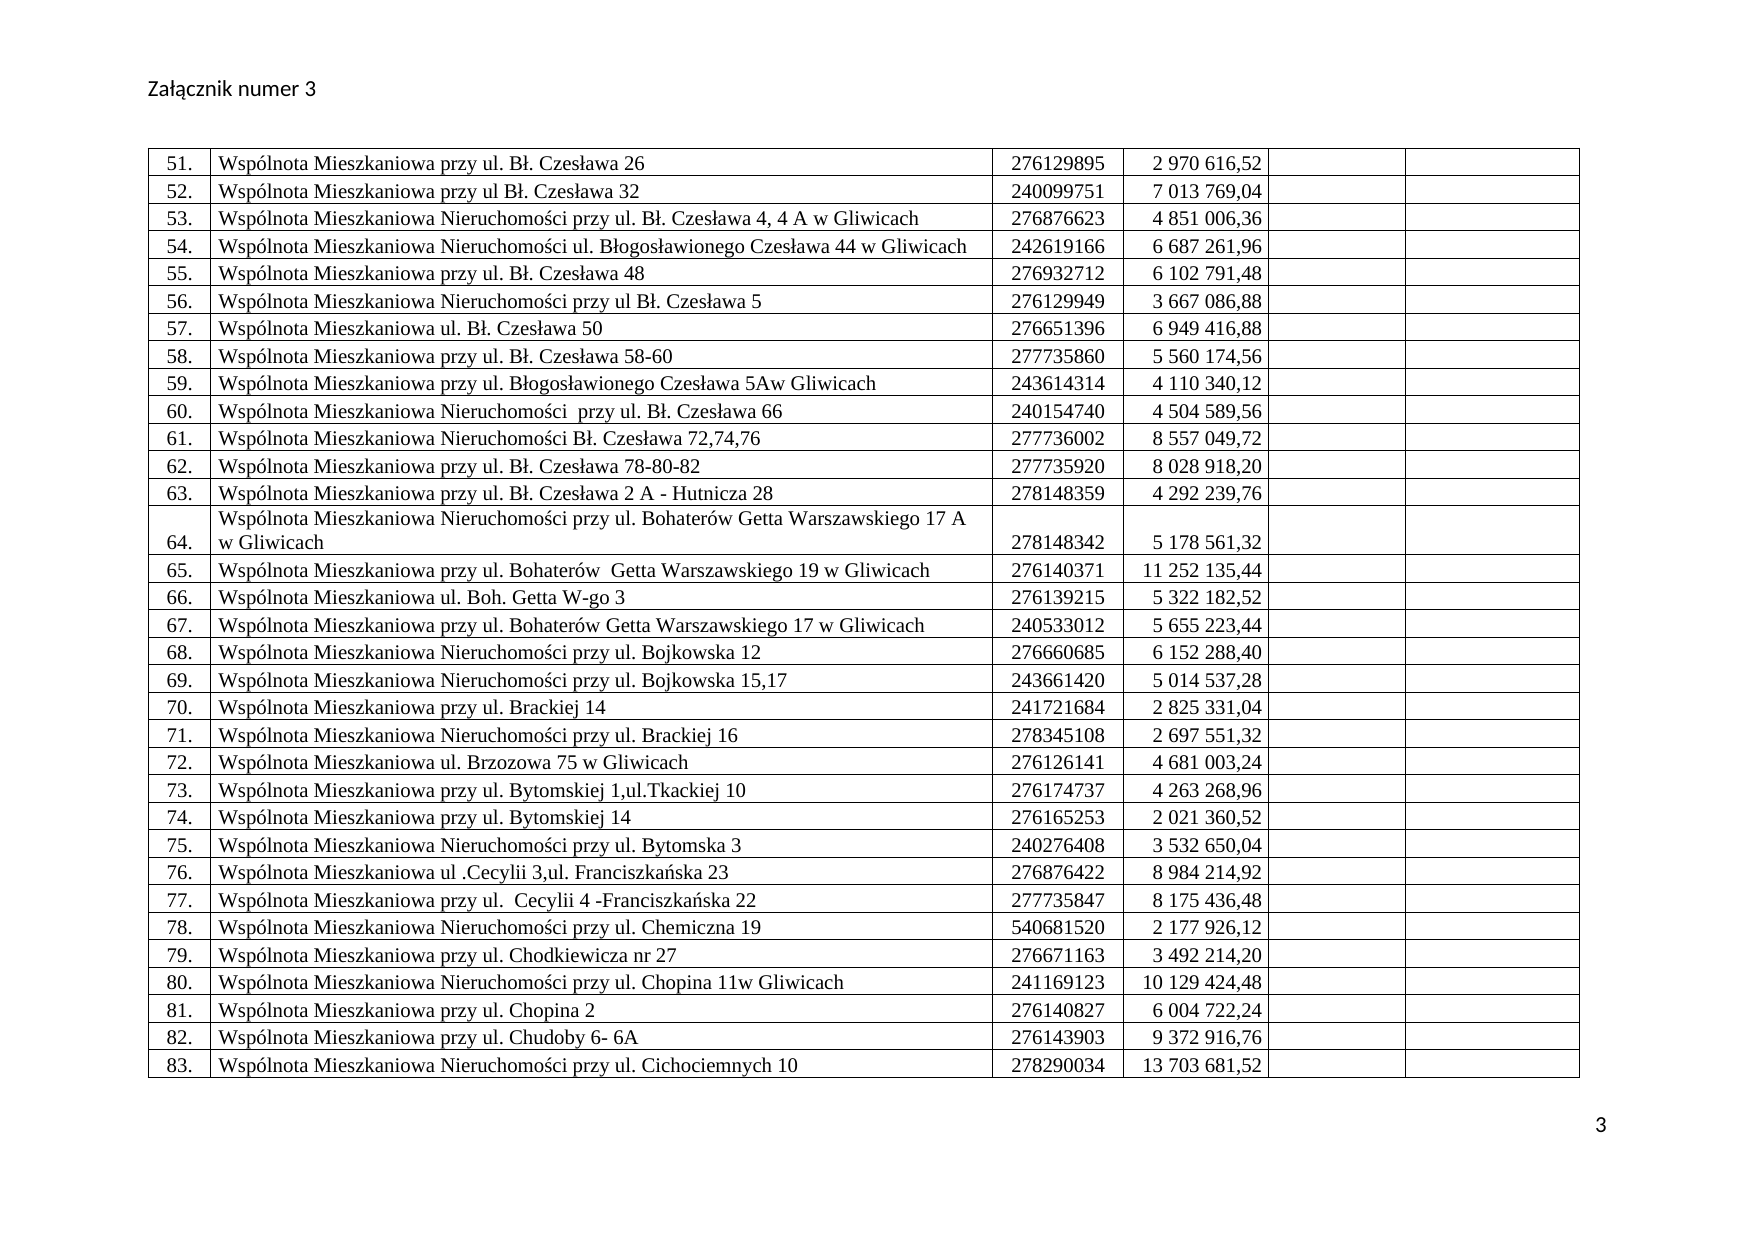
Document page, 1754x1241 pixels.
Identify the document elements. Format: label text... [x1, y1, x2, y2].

table_cell 8 028 918,20 [1124, 451, 1268, 478]
table_cell Wspólnota Mieszkaniowa Nieruchomości przy ul. Bojkowska 12 [211, 638, 992, 664]
table_cell [1269, 176, 1405, 203]
table_cell [1269, 259, 1405, 285]
table_cell 9 372 916,76 [1124, 1023, 1268, 1049]
table_cell 71. [149, 720, 210, 747]
table_cell 241721684 [993, 693, 1123, 719]
table_cell 73. [149, 775, 210, 802]
table_cell 58. [149, 341, 210, 368]
table_cell 10 129 424,48 [1124, 968, 1268, 994]
table_cell Wspólnota Mieszkaniowa Nieruchomości ul. Błogosławionego Czesława 44 w Gliwicach [211, 231, 992, 258]
table_cell 277735860 [993, 341, 1123, 368]
table_cell 277735847 [993, 885, 1123, 912]
table_cell Wspólnota Mieszkaniowa Nieruchomości przy ul. Cichociemnych 10 [211, 1050, 992, 1077]
table_cell 70. [149, 693, 210, 719]
table_cell Wspólnota Mieszkaniowa Nieruchomości przy ul. Bł. Czesława 4, 4 A w Gliwicach [211, 204, 992, 230]
table_cell 51. [149, 149, 210, 175]
table_cell 62. [149, 451, 210, 478]
table_cell [1269, 286, 1405, 313]
table_cell Wspólnota Mieszkaniowa Nieruchomości przy ul. Brackiej 16 [211, 720, 992, 747]
table_cell 59. [149, 369, 210, 395]
table_cell 276129895 [993, 149, 1123, 175]
table_cell 4 851 006,36 [1124, 204, 1268, 230]
table_cell [1406, 940, 1579, 967]
table_cell 5 655 223,44 [1124, 610, 1268, 637]
table_cell 57. [149, 314, 210, 340]
table_cell [1269, 720, 1405, 747]
table_cell [1406, 176, 1579, 203]
table_cell 6 949 416,88 [1124, 314, 1268, 340]
table_cell 69. [149, 665, 210, 692]
table_cell 276139215 [993, 583, 1123, 609]
table_cell 6 687 261,96 [1124, 231, 1268, 258]
table_cell 241169123 [993, 968, 1123, 994]
table_cell [1269, 885, 1405, 912]
table_cell [1269, 775, 1405, 802]
table_cell 55. [149, 259, 210, 285]
table_cell [1406, 583, 1579, 609]
table_cell 7 013 769,04 [1124, 176, 1268, 203]
table_cell Wspólnota Mieszkaniowa przy ul. Bytomskiej 1,ul.Tkackiej 10 [211, 775, 992, 802]
table_cell 276126141 [993, 748, 1123, 774]
table_cell 5 014 537,28 [1124, 665, 1268, 692]
table_cell [1406, 1050, 1579, 1077]
table_cell [1406, 286, 1579, 313]
table_cell [1406, 885, 1579, 912]
table_cell [1269, 610, 1405, 637]
table_cell 8 984 214,92 [1124, 858, 1268, 884]
table_cell Wspólnota Mieszkaniowa Nieruchomości przy ul. Bohaterów Getta Warszawskiego 17 A w Gliwicach [211, 506, 992, 554]
table_cell 3 492 214,20 [1124, 940, 1268, 967]
table_cell 78. [149, 913, 210, 939]
table_cell 80. [149, 968, 210, 994]
table_cell [1406, 1023, 1579, 1049]
table_cell [1269, 693, 1405, 719]
table_cell 81. [149, 995, 210, 1022]
table_cell 2 697 551,32 [1124, 720, 1268, 747]
table_cell [1269, 204, 1405, 230]
table_cell 6 102 791,48 [1124, 259, 1268, 285]
table_cell 3 532 650,04 [1124, 830, 1268, 857]
table_cell [1269, 583, 1405, 609]
table_cell Wspólnota Mieszkaniowa przy ul. Chodkiewicza nr 27 [211, 940, 992, 967]
table_cell [1269, 638, 1405, 664]
table_cell 276876623 [993, 204, 1123, 230]
table_cell 278148359 [993, 479, 1123, 505]
table_cell 240099751 [993, 176, 1123, 203]
table_cell 8 175 436,48 [1124, 885, 1268, 912]
table_cell [1406, 693, 1579, 719]
table_cell 76. [149, 858, 210, 884]
table_cell Wspólnota Mieszkaniowa przy ul. Błogosławionego Czesława 5Aw Gliwicach [211, 369, 992, 395]
table_cell [1269, 506, 1405, 554]
table_cell Wspólnota Mieszkaniowa Nieruchomości przy ul Bł. Czesława 5 [211, 286, 992, 313]
table_cell [1406, 775, 1579, 802]
table_cell 4 504 589,56 [1124, 396, 1268, 423]
table_cell Wspólnota Mieszkaniowa przy ul. Bohaterów Getta Warszawskiego 19 w Gliwicach [211, 555, 992, 582]
table_cell 278345108 [993, 720, 1123, 747]
table_cell [1406, 968, 1579, 994]
table_cell [1269, 968, 1405, 994]
table_cell 276165253 [993, 803, 1123, 829]
table_cell Wspólnota Mieszkaniowa Nieruchomości przy ul. Bł. Czesława 66 [211, 396, 992, 423]
table_cell [1269, 803, 1405, 829]
table_cell 2 825 331,04 [1124, 693, 1268, 719]
table_cell 276651396 [993, 314, 1123, 340]
table_cell [1406, 610, 1579, 637]
table_cell [1269, 748, 1405, 774]
table_cell Wspólnota Mieszkaniowa Nieruchomości przy ul. Bytomska 3 [211, 830, 992, 857]
table_cell 68. [149, 638, 210, 664]
table_cell Wspólnota Mieszkaniowa ul. Boh. Getta W-go 3 [211, 583, 992, 609]
table_cell 240276408 [993, 830, 1123, 857]
table_cell [1406, 314, 1579, 340]
table_cell Wspólnota Mieszkaniowa przy ul. Bł. Czesława 2 A - Hutnicza 28 [211, 479, 992, 505]
table_cell 6 004 722,24 [1124, 995, 1268, 1022]
table_cell 4 681 003,24 [1124, 748, 1268, 774]
table_cell [1406, 803, 1579, 829]
table_cell Wspólnota Mieszkaniowa przy ul. Bytomskiej 14 [211, 803, 992, 829]
table_cell Wspólnota Mieszkaniowa przy ul. Bł. Czesława 78-80-82 [211, 451, 992, 478]
table_cell Wspólnota Mieszkaniowa przy ul. Chudoby 6- 6A [211, 1023, 992, 1049]
table_cell [1406, 149, 1579, 175]
table_cell [1269, 555, 1405, 582]
table_cell [1269, 1023, 1405, 1049]
table_cell Wspólnota Mieszkaniowa ul. Brzozowa 75 w Gliwicach [211, 748, 992, 774]
table_cell [1269, 479, 1405, 505]
table_cell 277736002 [993, 424, 1123, 450]
table_cell 2 970 616,52 [1124, 149, 1268, 175]
table_cell 83. [149, 1050, 210, 1077]
table_cell 276143903 [993, 1023, 1123, 1049]
table_cell Wspólnota Mieszkaniowa przy ul. Bohaterów Getta Warszawskiego 17 w Gliwicach [211, 610, 992, 637]
table_cell [1269, 149, 1405, 175]
table_cell 67. [149, 610, 210, 637]
table_cell 5 322 182,52 [1124, 583, 1268, 609]
table_cell 277735920 [993, 451, 1123, 478]
table_cell 4 292 239,76 [1124, 479, 1268, 505]
table_cell [1269, 451, 1405, 478]
table_cell 66. [149, 583, 210, 609]
table_cell 53. [149, 204, 210, 230]
table_cell Wspólnota Mieszkaniowa przy ul Bł. Czesława 32 [211, 176, 992, 203]
table_cell 72. [149, 748, 210, 774]
table_cell [1406, 748, 1579, 774]
table_cell 540681520 [993, 913, 1123, 939]
table_cell [1406, 451, 1579, 478]
table_cell [1269, 231, 1405, 258]
table_cell 276671163 [993, 940, 1123, 967]
table_cell [1269, 396, 1405, 423]
table_cell Wspólnota Mieszkaniowa przy ul. Cecylii 4 -Franciszkańska 22 [211, 885, 992, 912]
table_cell 6 152 288,40 [1124, 638, 1268, 664]
table_cell 276932712 [993, 259, 1123, 285]
table_cell 13 703 681,52 [1124, 1050, 1268, 1077]
table_cell [1269, 995, 1405, 1022]
table_cell Wspólnota Mieszkaniowa Nieruchomości przy ul. Chemiczna 19 [211, 913, 992, 939]
table_cell 276876422 [993, 858, 1123, 884]
table_cell Wspólnota Mieszkaniowa przy ul. Brackiej 14 [211, 693, 992, 719]
table_cell 79. [149, 940, 210, 967]
table_cell 65. [149, 555, 210, 582]
table_cell 63. [149, 479, 210, 505]
table_cell [1406, 369, 1579, 395]
table_cell Wspólnota Mieszkaniowa przy ul. Chopina 2 [211, 995, 992, 1022]
table_cell 82. [149, 1023, 210, 1049]
table_cell [1406, 231, 1579, 258]
table_cell 243661420 [993, 665, 1123, 692]
table_cell Wspólnota Mieszkaniowa ul. Bł. Czesława 50 [211, 314, 992, 340]
table_cell Wspólnota Mieszkaniowa Nieruchomości przy ul. Chopina 11w Gliwicach [211, 968, 992, 994]
table_cell 240533012 [993, 610, 1123, 637]
table_cell 75. [149, 830, 210, 857]
table_cell Wspólnota Mieszkaniowa przy ul. Bł. Czesława 58-60 [211, 341, 992, 368]
table_cell 74. [149, 803, 210, 829]
table_cell 278290034 [993, 1050, 1123, 1077]
table_cell Wspólnota Mieszkaniowa ul .Cecylii 3,ul. Franciszkańska 23 [211, 858, 992, 884]
table_cell [1406, 341, 1579, 368]
table_cell Wspólnota Mieszkaniowa Nieruchomości Bł. Czesława 72,74,76 [211, 424, 992, 450]
table_cell 2 021 360,52 [1124, 803, 1268, 829]
table_cell [1269, 314, 1405, 340]
table_cell [1269, 424, 1405, 450]
table_cell 8 557 049,72 [1124, 424, 1268, 450]
table_cell [1406, 638, 1579, 664]
table_cell 61. [149, 424, 210, 450]
table_cell 278148342 [993, 506, 1123, 554]
table_cell [1406, 479, 1579, 505]
table_cell [1406, 204, 1579, 230]
table_cell [1406, 720, 1579, 747]
table_cell 240154740 [993, 396, 1123, 423]
table_cell [1406, 665, 1579, 692]
table_cell [1406, 424, 1579, 450]
table_cell [1406, 995, 1579, 1022]
table_cell 60. [149, 396, 210, 423]
table_cell 276140371 [993, 555, 1123, 582]
table_cell 5 560 174,56 [1124, 341, 1268, 368]
table_cell Wspólnota Mieszkaniowa przy ul. Bł. Czesława 48 [211, 259, 992, 285]
table_cell 54. [149, 231, 210, 258]
table_cell 5 178 561,32 [1124, 506, 1268, 554]
table_cell Wspólnota Mieszkaniowa Nieruchomości przy ul. Bojkowska 15,17 [211, 665, 992, 692]
table_cell 56. [149, 286, 210, 313]
table_cell 2 177 926,12 [1124, 913, 1268, 939]
table_cell [1269, 858, 1405, 884]
table_cell 77. [149, 885, 210, 912]
table_cell [1406, 830, 1579, 857]
table_cell [1269, 369, 1405, 395]
table_cell 3 667 086,88 [1124, 286, 1268, 313]
table_cell [1269, 940, 1405, 967]
table_cell [1406, 858, 1579, 884]
table_cell 4 263 268,96 [1124, 775, 1268, 802]
table_cell [1269, 830, 1405, 857]
table_cell [1406, 913, 1579, 939]
table_cell 243614314 [993, 369, 1123, 395]
table_cell 64. [149, 506, 210, 554]
table_cell [1406, 259, 1579, 285]
table_cell [1406, 555, 1579, 582]
table_cell [1406, 396, 1579, 423]
table_cell [1269, 913, 1405, 939]
table_cell 4 110 340,12 [1124, 369, 1268, 395]
table_cell 276140827 [993, 995, 1123, 1022]
table_cell 276174737 [993, 775, 1123, 802]
table_cell 276129949 [993, 286, 1123, 313]
table_cell 11 252 135,44 [1124, 555, 1268, 582]
table_cell [1269, 341, 1405, 368]
table_cell 52. [149, 176, 210, 203]
table_cell [1269, 665, 1405, 692]
table_cell 276660685 [993, 638, 1123, 664]
table_cell Wspólnota Mieszkaniowa przy ul. Bł. Czesława 26 [211, 149, 992, 175]
table_cell 242619166 [993, 231, 1123, 258]
table_cell [1269, 1050, 1405, 1077]
table_cell [1406, 506, 1579, 554]
